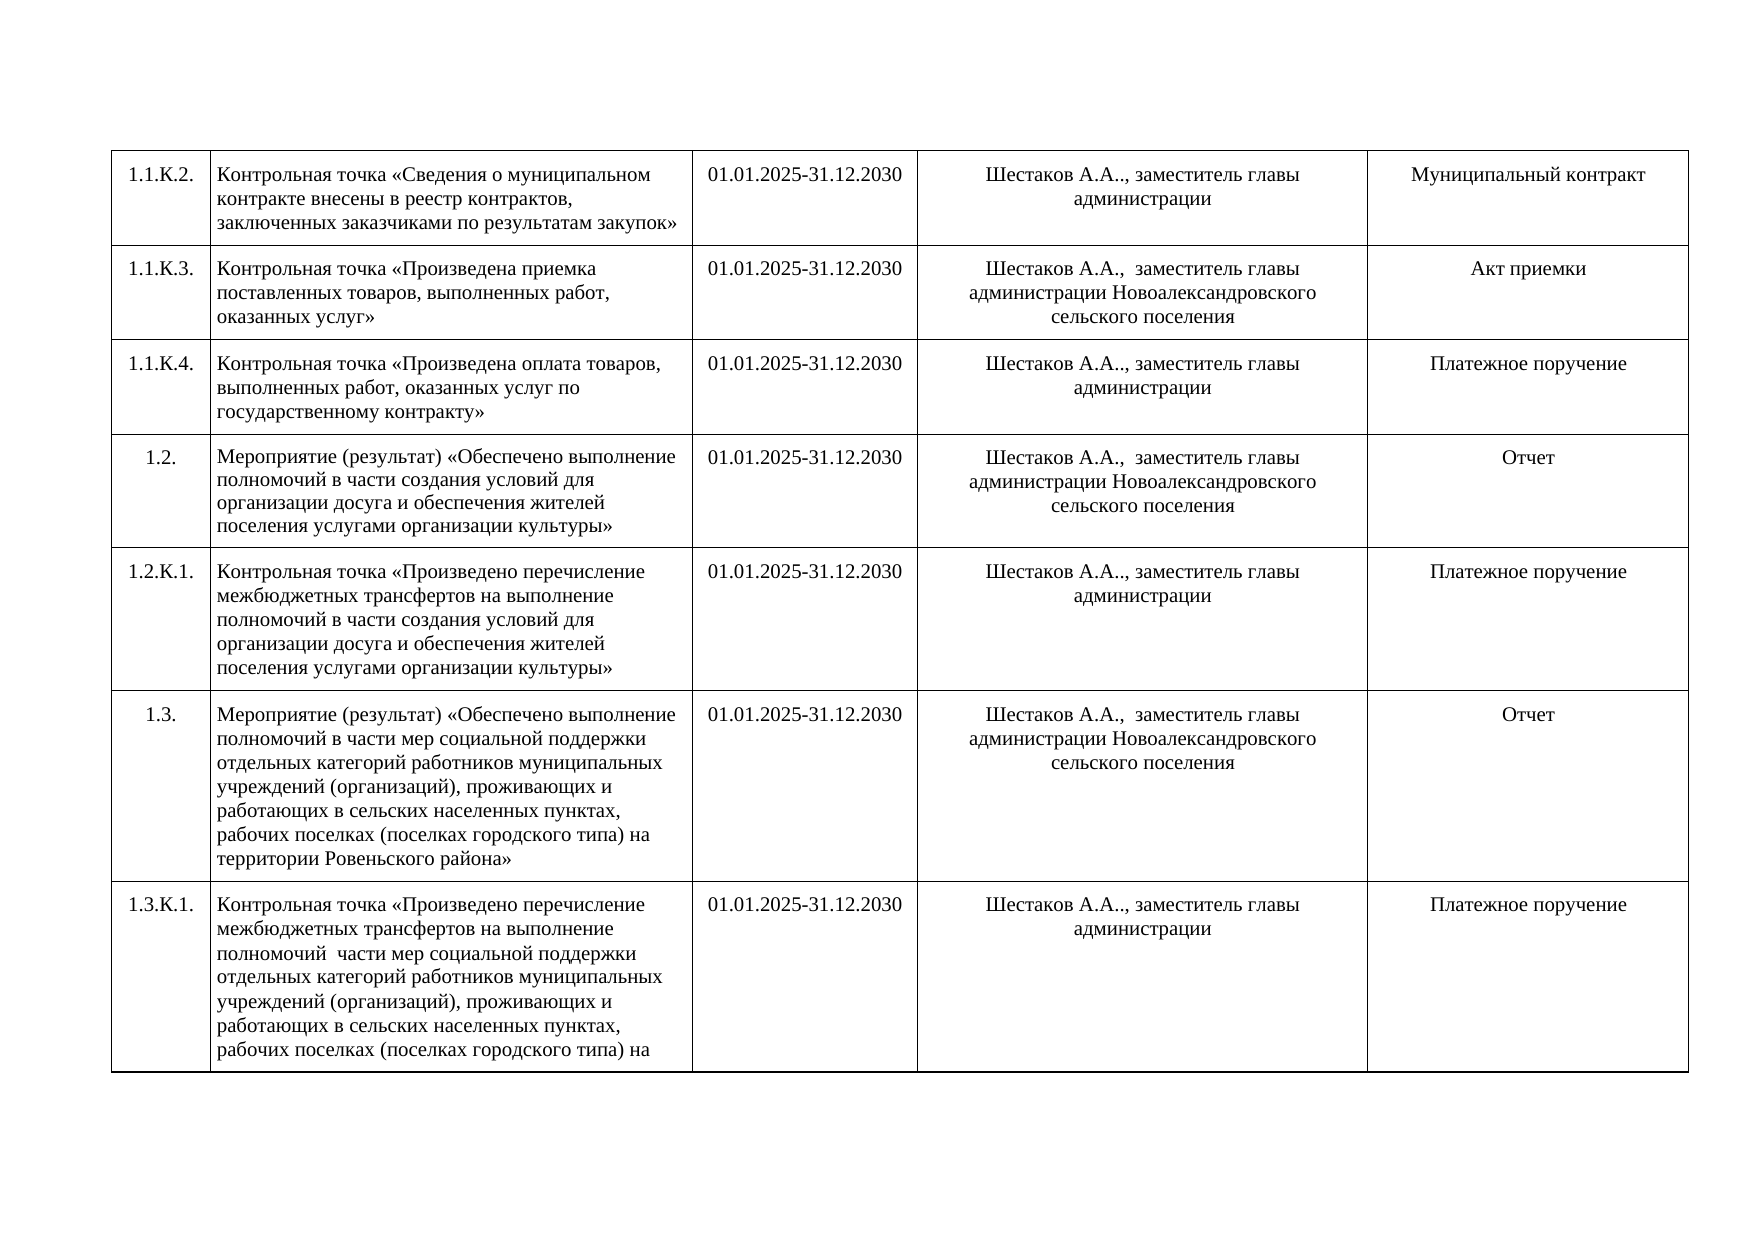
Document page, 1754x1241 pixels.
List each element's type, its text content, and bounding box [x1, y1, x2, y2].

table_cell Муниципальный контракт [1368, 151, 1688, 244]
table_cell 01.01.2025-31.12.2030 [693, 246, 917, 339]
table_cell Акт приемки [1368, 246, 1688, 339]
table_cell 01.01.2025-31.12.2030 [693, 435, 917, 547]
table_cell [693, 151, 917, 244]
table_cell 01.01.2025-31.12.2030 [693, 691, 917, 881]
table_cell Контрольная точка «Произведена оплата товаров, выполненных работ, оказанных услуг по государственному контракту» [211, 340, 692, 433]
table_cell Мероприятие (результат) «Обеспечено выполнение полномочий в части создания условий для организации досуга и обеспечения жителей поселения услугами организации культуры» [211, 435, 692, 547]
table_cell 1.1.К.3. [112, 246, 210, 339]
table_cell Платежное поручение [1368, 882, 1688, 1071]
table_cell 1.1.К.4. [112, 340, 210, 433]
table_cell 1.3. [112, 691, 210, 881]
table_cell Контрольная точка «Произведена приемка поставленных товаров, выполненных работ, оказанных услуг» [211, 246, 692, 339]
table_cell Шестаков А.А.., заместитель главы администрации [918, 340, 1367, 433]
table_cell Отчет [1368, 435, 1688, 547]
table_cell Контрольная точка «Произведено перечисление межбюджетных трансфертов на выполнение полномочий в части создания условий для организации досуга и обеспечения жителей поселения услугами организации культуры» [211, 548, 692, 690]
table_cell Мероприятие (результат) «Обеспечено выполнение полномочий в части мер социальной поддержки отдельных категорий работников муниципальных учреждений (организаций), проживающих и работающих в сельских населенных пунктах, рабочих поселках (поселках городского типа) на территории Ровеньского района» [211, 691, 692, 881]
table_cell 01.01.2025-31.12.2030 [693, 548, 917, 690]
table_cell Шестаков А.А., заместитель главы администрации Новоалександровского сельского поселения [918, 246, 1367, 339]
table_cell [693, 882, 917, 1071]
table_cell 1.2. [112, 435, 210, 547]
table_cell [211, 882, 692, 1071]
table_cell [918, 151, 1367, 244]
table_cell Отчет [1368, 691, 1688, 881]
table_cell 1.2.К.1. [112, 548, 210, 690]
table_cell 01.01.2025-31.12.2030 [693, 340, 917, 433]
table_cell Шестаков А.А., заместитель главы администрации Новоалександровского сельского поселения [918, 435, 1367, 547]
table_cell Шестаков А.А.., заместитель главы администрации [918, 548, 1367, 690]
table_cell 1.1.К.2. [112, 151, 210, 244]
table_cell Платежное поручение [1368, 548, 1688, 690]
table_cell Шестаков А.А., заместитель главы администрации Новоалександровского сельского поселения [918, 691, 1367, 881]
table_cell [918, 882, 1367, 1071]
table_cell Платежное поручение [1368, 340, 1688, 433]
table_cell 1.3.К.1. [112, 882, 210, 1071]
table_cell Контрольная точка «Сведения о муниципальном контракте внесены в реестр контрактов, заключенных заказчиками по результатам закупок» [211, 151, 692, 244]
